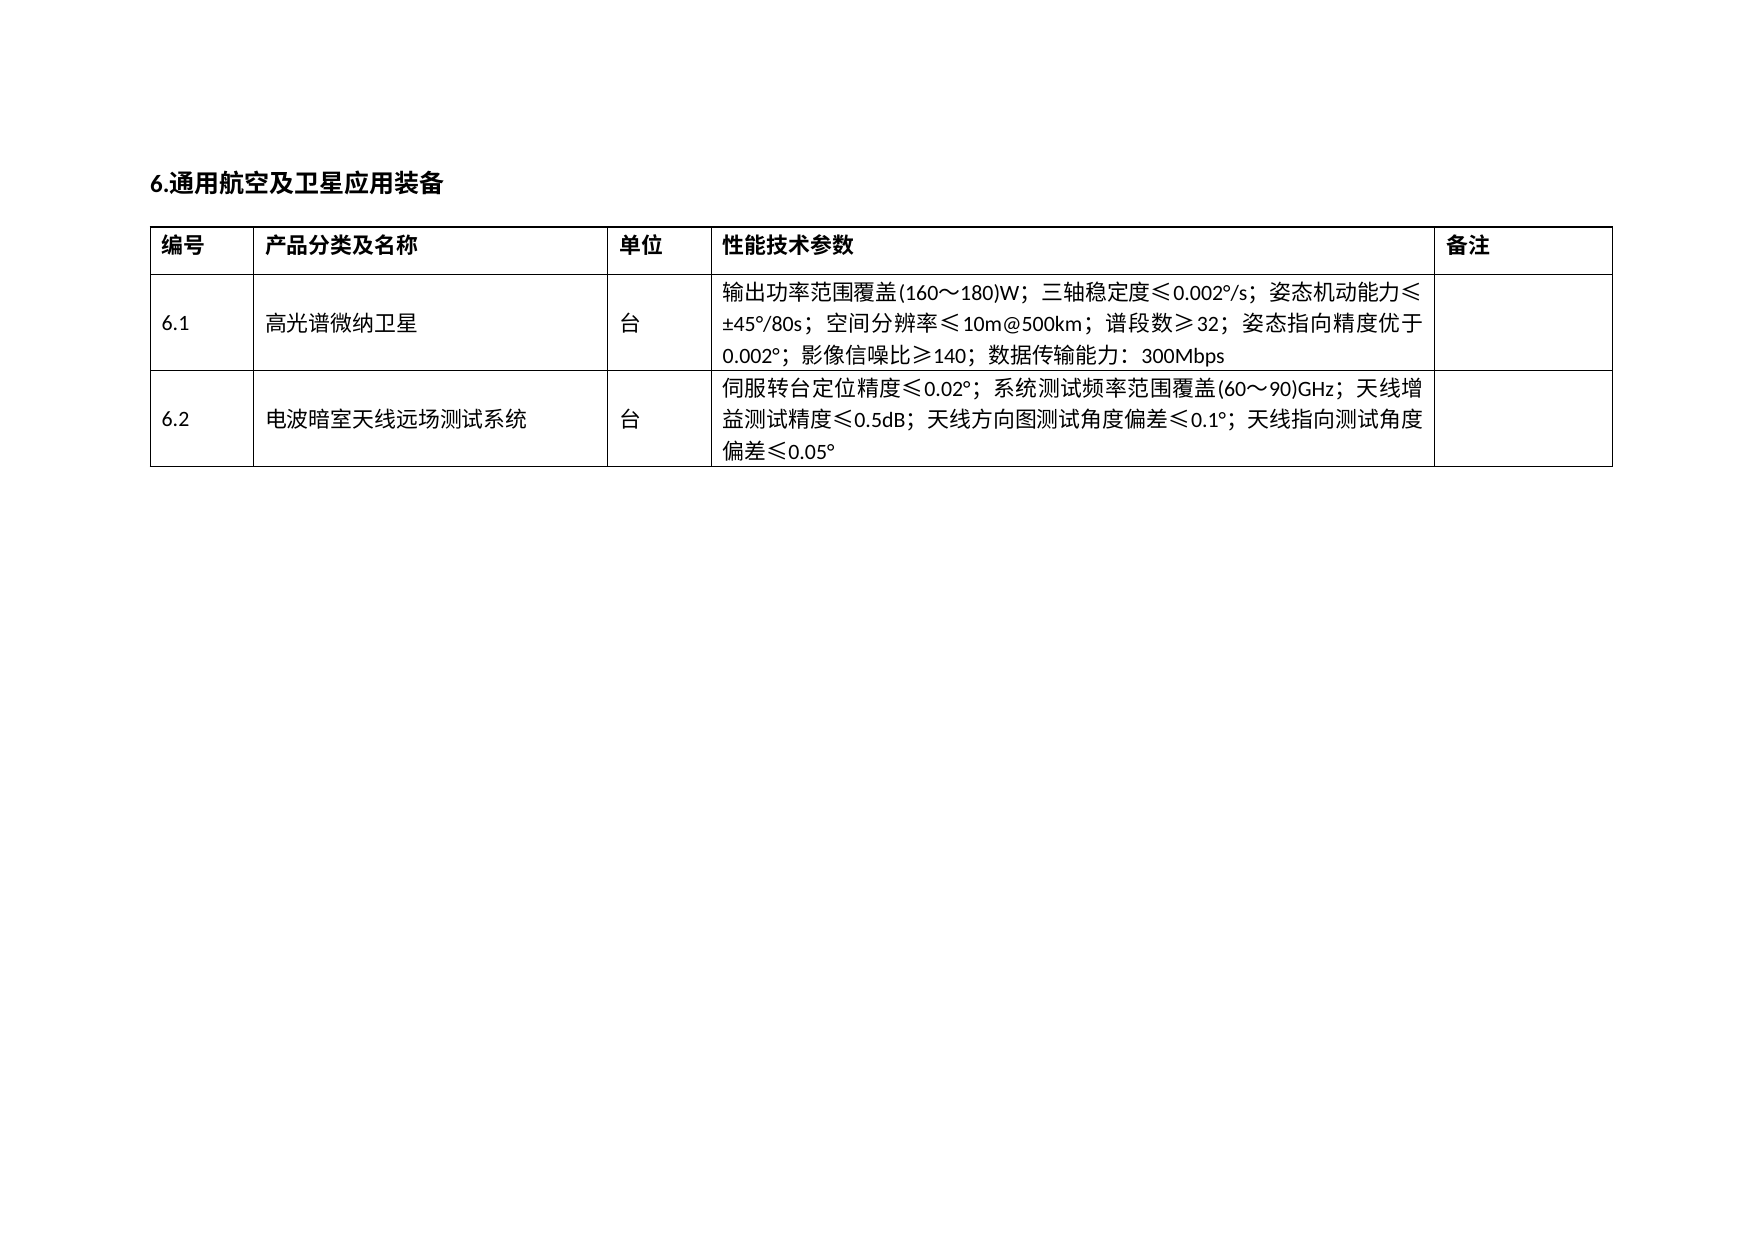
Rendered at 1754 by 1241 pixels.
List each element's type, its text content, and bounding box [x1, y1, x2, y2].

table_cell [1435, 371, 1612, 466]
table_cell 输出功率范围覆盖(160～180)W；三轴稳定度≤0.002°/s；姿态机动能力≤±45°/80s；空间分辨率≤10m@500km；谱段数≥32；姿态指向精度优于0.002°；影像信噪比≥140；数据传输能力：300Mbps [712, 275, 1434, 370]
text 6.通用航空及卫星应用装备 [150, 149, 1604, 214]
table_header 备注 [1435, 228, 1612, 274]
table_cell 高光谱微纳卫星 [254, 275, 607, 370]
table_cell 伺服转台定位精度≤0.02°；系统测试频率范围覆盖(60～90)GHz；天线增益测试精度≤0.5dB；天线方向图测试角度偏差≤0.1°；天线指向测试角度偏差≤0.05° [712, 371, 1434, 466]
table_cell 电波暗室天线远场测试系统 [254, 371, 607, 466]
table_header 单位 [608, 228, 711, 274]
table_header 产品分类及名称 [254, 228, 607, 274]
table_cell [1435, 275, 1612, 370]
table_header 编号 [151, 228, 253, 274]
table_cell 台 [608, 371, 711, 466]
table_cell 台 [608, 275, 711, 370]
table_header 性能技术参数 [712, 228, 1434, 274]
table_cell 6.2 [151, 371, 253, 466]
table_cell 6.1 [151, 275, 253, 370]
